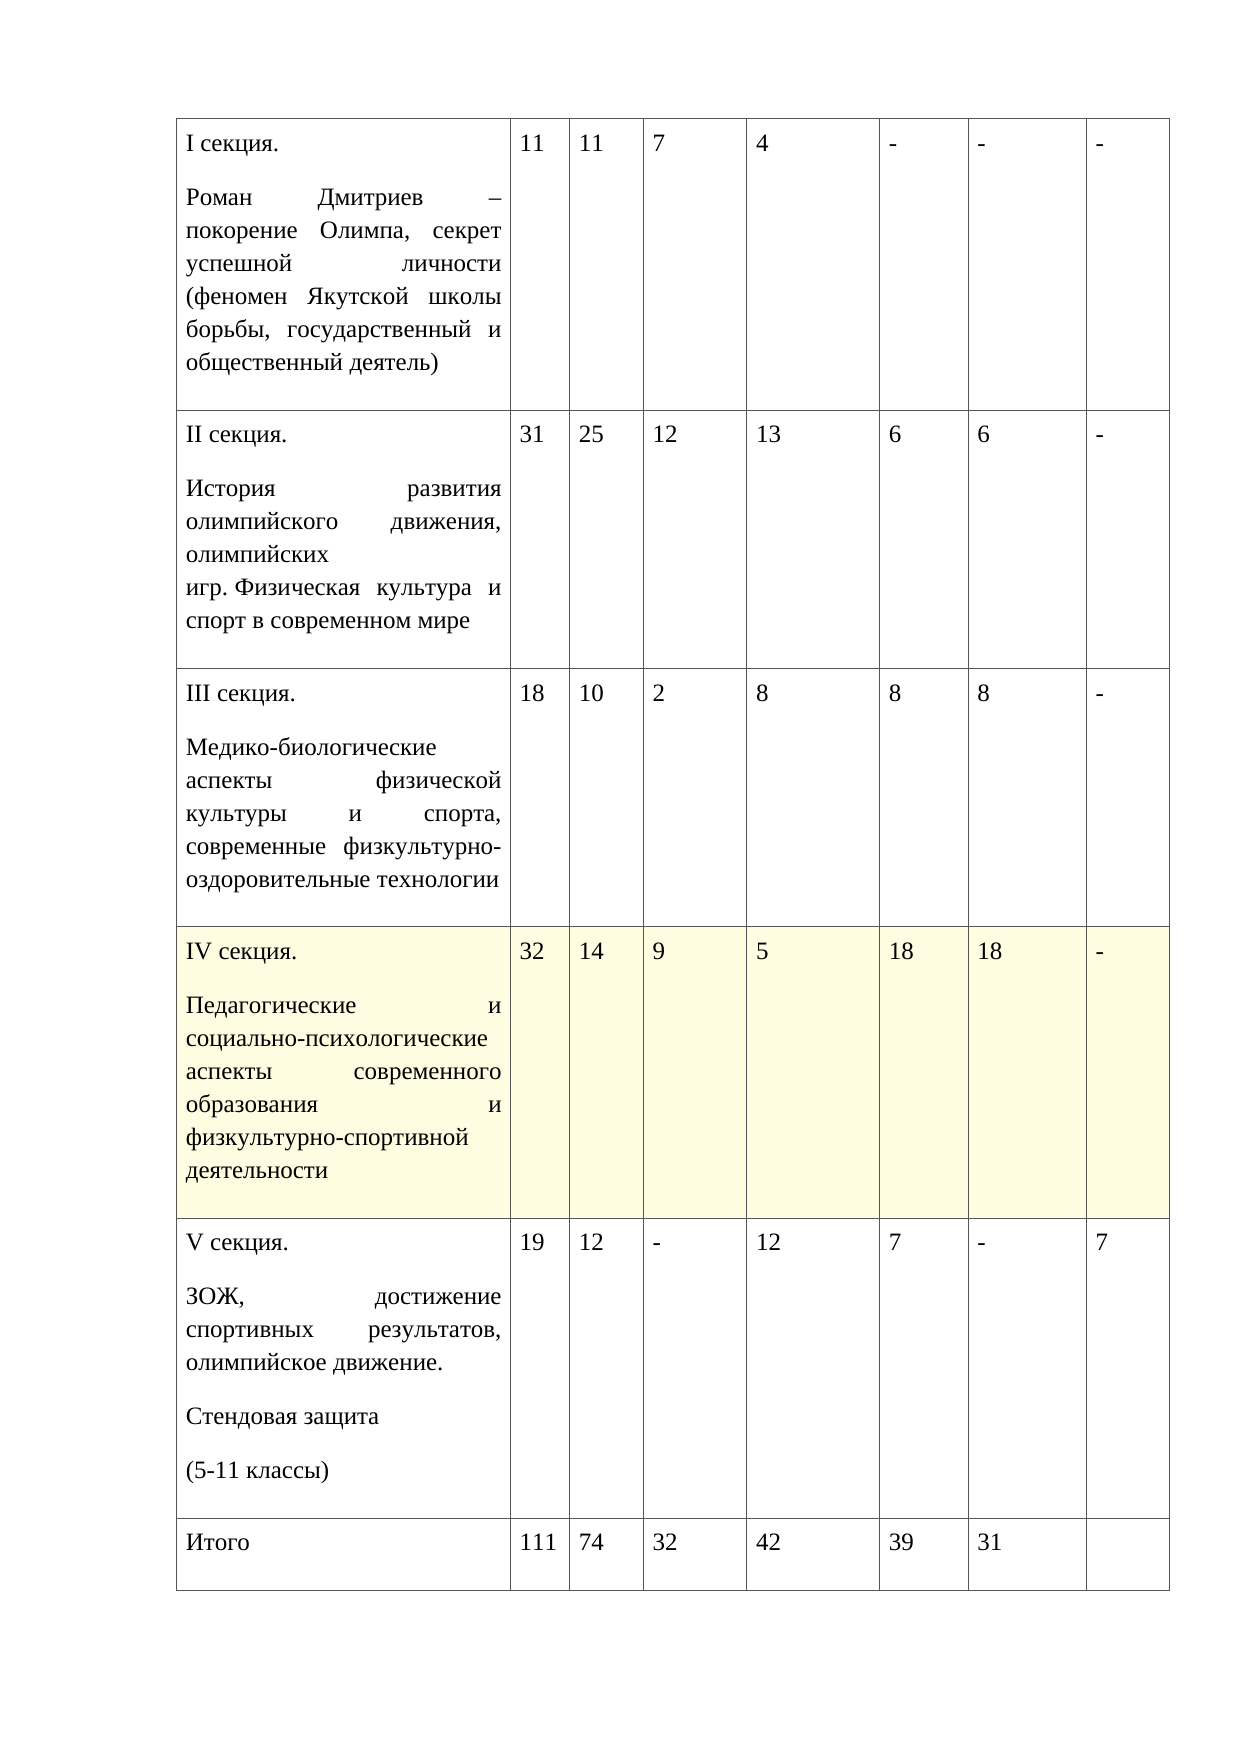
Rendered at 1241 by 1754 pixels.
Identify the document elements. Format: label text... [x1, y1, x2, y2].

table_cell II секция. История развития олимпийского движения, олимпийских игр. Физическая культура и спорт в современном мире [177, 411, 510, 668]
table_cell Итого [177, 1519, 510, 1590]
table_cell - [969, 119, 1086, 409]
table_cell 111 [511, 1519, 569, 1590]
table_cell 39 [880, 1519, 968, 1590]
table_cell 18 [880, 927, 968, 1217]
table_cell 31 [511, 411, 569, 668]
table_cell 32 [511, 927, 569, 1217]
table_cell I секция. Роман Дмитриев – покорение Олимпа, секрет успешной личности (феномен Якутской школы борьбы, государственный и общественный деятель) [177, 119, 510, 409]
table_cell III секция. Медико-биологические аспекты физической культуры и спорта, современные физкультурно-оздоровительные технологии [177, 669, 510, 926]
table_cell 6 [969, 411, 1086, 668]
table_cell 32 [644, 1519, 746, 1590]
table_cell IV секция. Педагогические и социально-психологические аспекты современного образования и физкультурно-спортивной деятельности [177, 927, 510, 1217]
table_cell 2 [644, 669, 746, 926]
table_cell - [1087, 669, 1169, 926]
table_cell 4 [747, 119, 879, 409]
table_cell 14 [570, 927, 643, 1217]
table_cell 12 [644, 411, 746, 668]
table_cell 18 [969, 927, 1086, 1217]
table_cell 11 [570, 119, 643, 409]
table_cell 7 [644, 119, 746, 409]
table_cell 19 [511, 1219, 569, 1517]
table_cell 12 [747, 1219, 879, 1517]
table_cell - [644, 1219, 746, 1517]
table_cell 18 [511, 669, 569, 926]
table_cell - [1087, 927, 1169, 1217]
table_cell [1087, 1519, 1169, 1590]
table_cell 8 [747, 669, 879, 926]
table_cell - [969, 1219, 1086, 1517]
table_cell - [880, 119, 968, 409]
table_cell - [1087, 119, 1169, 409]
table_cell 8 [969, 669, 1086, 926]
table_cell 9 [644, 927, 746, 1217]
table_cell 7 [880, 1219, 968, 1517]
table_cell 42 [747, 1519, 879, 1590]
table_cell 10 [570, 669, 643, 926]
table_cell - [1087, 411, 1169, 668]
table_cell 25 [570, 411, 643, 668]
table_cell 74 [570, 1519, 643, 1590]
table_cell 31 [969, 1519, 1086, 1590]
table_cell 7 [1087, 1219, 1169, 1517]
table_cell 12 [570, 1219, 643, 1517]
table_cell 5 [747, 927, 879, 1217]
table_cell 13 [747, 411, 879, 668]
table_cell 6 [880, 411, 968, 668]
table_cell 11 [511, 119, 569, 409]
table_cell 8 [880, 669, 968, 926]
table_cell V секция. ЗОЖ, достижение спортивных результатов, олимпийское движение. Стендовая защита (5-11 классы) [177, 1219, 510, 1517]
